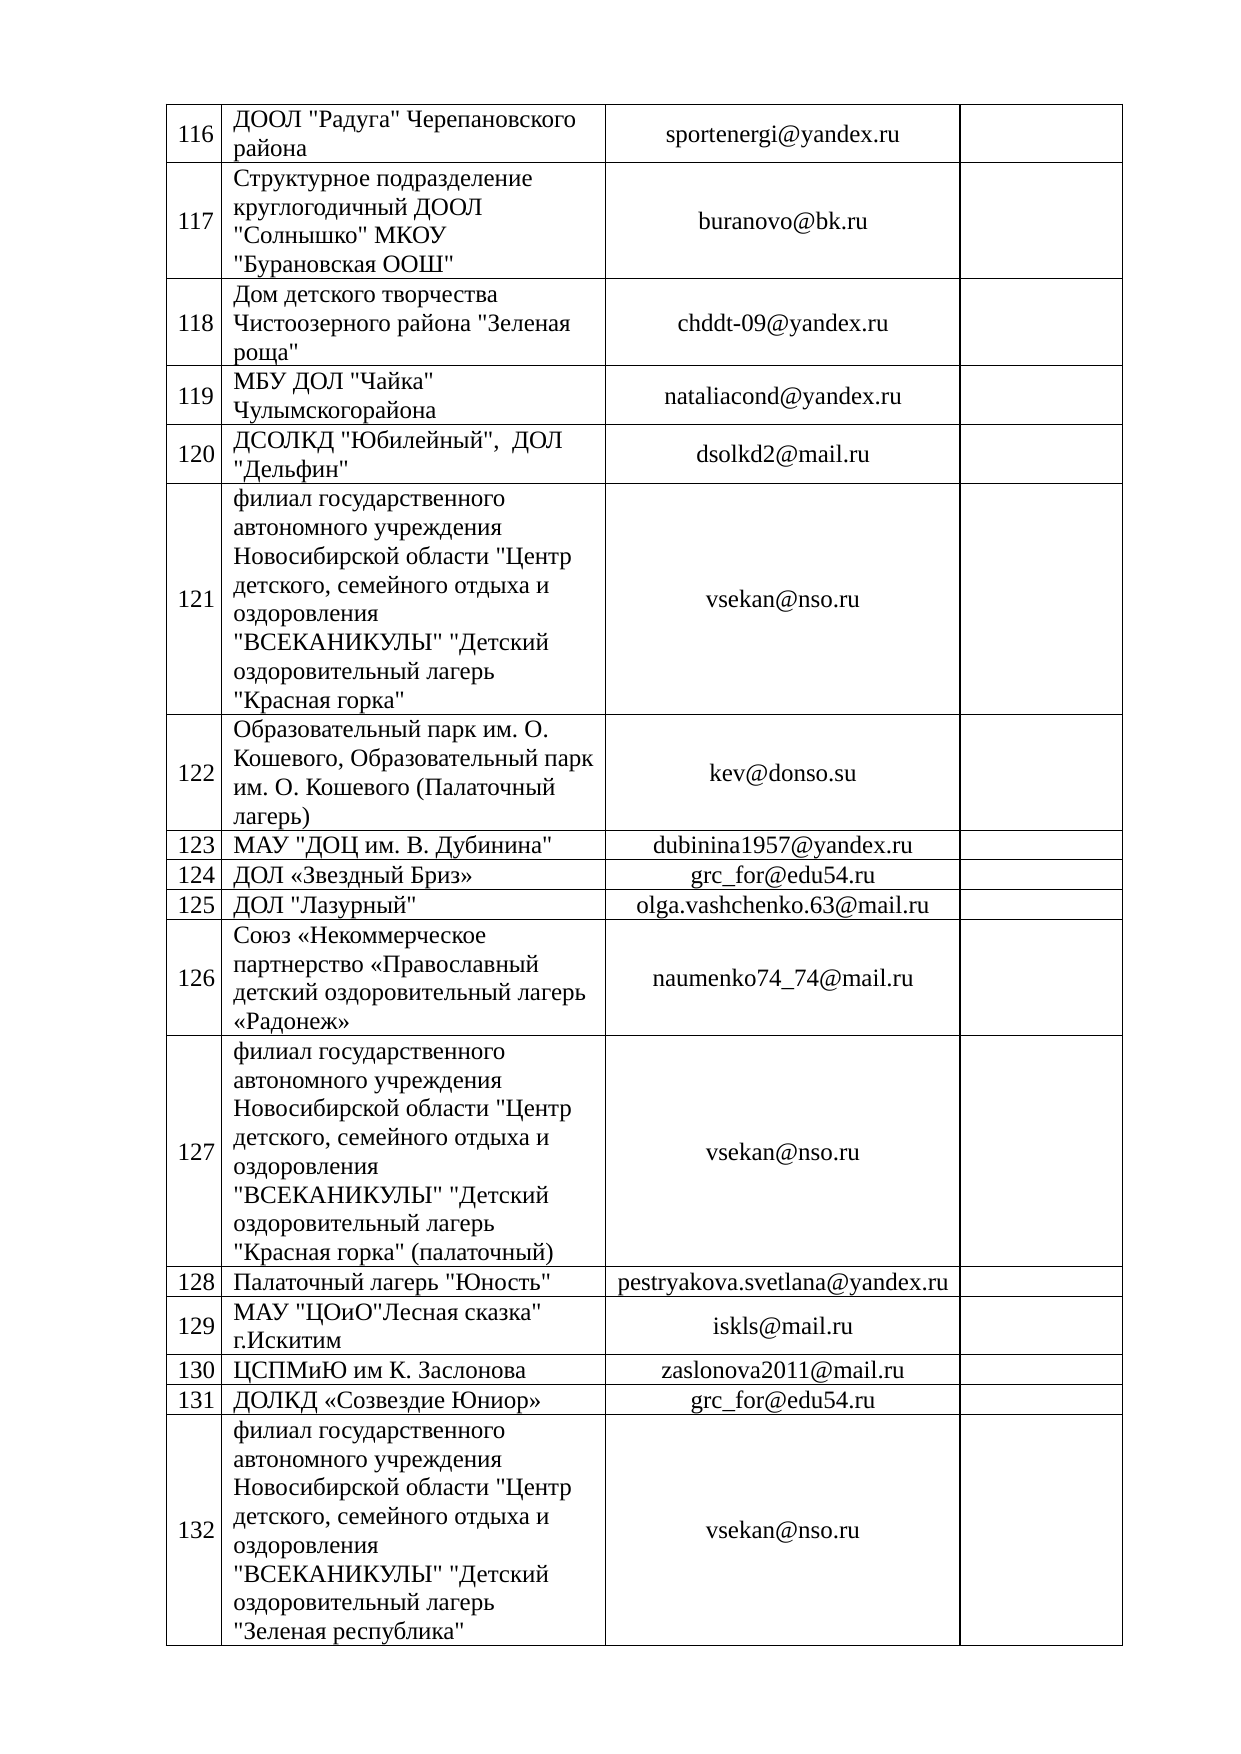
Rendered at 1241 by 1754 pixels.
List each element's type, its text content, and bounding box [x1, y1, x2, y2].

table_cell 120 [167, 425, 221, 482]
table_cell [961, 279, 1122, 365]
table_cell [961, 1036, 1122, 1266]
table_cell 132 [167, 1415, 221, 1645]
table_cell МАУ "ЦОиО"Лесная сказка" г.Искитим [222, 1297, 605, 1354]
table_cell dsolkd2@mail.ru [606, 425, 959, 482]
table_cell филиал государственного автономного учреждения Новосибирской области "Центр детского, семейного отдыха и оздоровления "ВСЕКАНИКУЛЫ" "Детский оздоровительный лагерь "Зеленая республика" [222, 1415, 605, 1645]
table_cell Дом детского творчества Чистоозерного района "Зеленая роща" [222, 279, 605, 365]
table_cell [961, 105, 1122, 162]
table_cell ДОЛКД «Созвездие Юниор» [222, 1385, 605, 1414]
table_cell 126 [167, 920, 221, 1035]
table_cell МАУ "ДОЦ им. В. Дубинина" [222, 831, 605, 859]
table_cell 128 [167, 1267, 221, 1296]
table_cell [961, 920, 1122, 1035]
table_cell [961, 484, 1122, 713]
table_cell grc_for@edu54.ru [606, 1385, 959, 1414]
table_cell [961, 1385, 1122, 1414]
table_cell naumenko74_74@mail.ru [606, 920, 959, 1035]
table_cell 121 [167, 484, 221, 713]
table_cell kev@donso.su [606, 715, 959, 829]
table_cell 124 [167, 860, 221, 889]
table_cell МБУ ДОЛ "Чайка" Чулымскогорайона [222, 366, 605, 424]
table_cell 117 [167, 163, 221, 278]
table_cell 118 [167, 279, 221, 365]
table_cell dubinina1957@yandex.ru [606, 831, 959, 859]
table_cell [961, 163, 1122, 278]
table_cell grc_for@edu54.ru [606, 860, 959, 889]
table_cell ДОЛ "Лазурный" [222, 890, 605, 919]
table_cell [961, 715, 1122, 829]
table_cell 123 [167, 831, 221, 859]
table_cell филиал государственного автономного учреждения Новосибирской области "Центр детского, семейного отдыха и оздоровления "ВСЕКАНИКУЛЫ" "Детский оздоровительный лагерь "Красная горка" [222, 484, 605, 713]
table_cell iskls@mail.ru [606, 1297, 959, 1354]
table_cell ДСОЛКД "Юбилейный", ДОЛ "Дельфин" [222, 425, 605, 482]
table_cell 129 [167, 1297, 221, 1354]
table_cell 131 [167, 1385, 221, 1414]
table_cell [961, 1415, 1122, 1645]
table_cell Структурное подразделение круглогодичный ДООЛ "Солнышко" МКОУ "Бурановская ООШ" [222, 163, 605, 278]
table_cell 130 [167, 1355, 221, 1384]
table_cell 119 [167, 366, 221, 424]
table_cell vsekan@nso.ru [606, 1415, 959, 1645]
table_cell sportenergi@yandex.ru [606, 105, 959, 162]
table_cell [961, 831, 1122, 859]
table_cell 116 [167, 105, 221, 162]
table_cell chddt-09@yandex.ru [606, 279, 959, 365]
table_cell pestryakova.svetlana@yandex.ru [606, 1267, 959, 1296]
table_cell ЦСПМиЮ им К. Заслонова [222, 1355, 605, 1384]
table_cell 125 [167, 890, 221, 919]
table_cell ДОЛ «Звездный Бриз» [222, 860, 605, 889]
table_cell [961, 1267, 1122, 1296]
table_cell 127 [167, 1036, 221, 1266]
table_cell ДООЛ "Радуга" Черепановского района [222, 105, 605, 162]
table_cell филиал государственного автономного учреждения Новосибирской области "Центр детского, семейного отдыха и оздоровления "ВСЕКАНИКУЛЫ" "Детский оздоровительный лагерь "Красная горка" (палаточный) [222, 1036, 605, 1266]
table_cell [961, 1297, 1122, 1354]
table_cell vsekan@nso.ru [606, 484, 959, 713]
table_cell zaslonova2011@mail.ru [606, 1355, 959, 1384]
table_cell [961, 890, 1122, 919]
table_cell Палаточный лагерь "Юность" [222, 1267, 605, 1296]
table_cell [961, 366, 1122, 424]
table_cell vsekan@nso.ru [606, 1036, 959, 1266]
table_cell [961, 860, 1122, 889]
table_cell nataliacond@yandex.ru [606, 366, 959, 424]
table_cell Союз «Некоммерческое партнерство «Православный детский оздоровительный лагерь «Радонеж» [222, 920, 605, 1035]
table_cell buranovo@bk.ru [606, 163, 959, 278]
table_cell [961, 425, 1122, 482]
table_cell Образовательный парк им. О. Кошевого, Образовательный парк им. О. Кошевого (Палаточный лагерь) [222, 715, 605, 829]
table_cell [961, 1355, 1122, 1384]
table_cell 122 [167, 715, 221, 829]
table_cell olga.vashchenko.63@mail.ru [606, 890, 959, 919]
